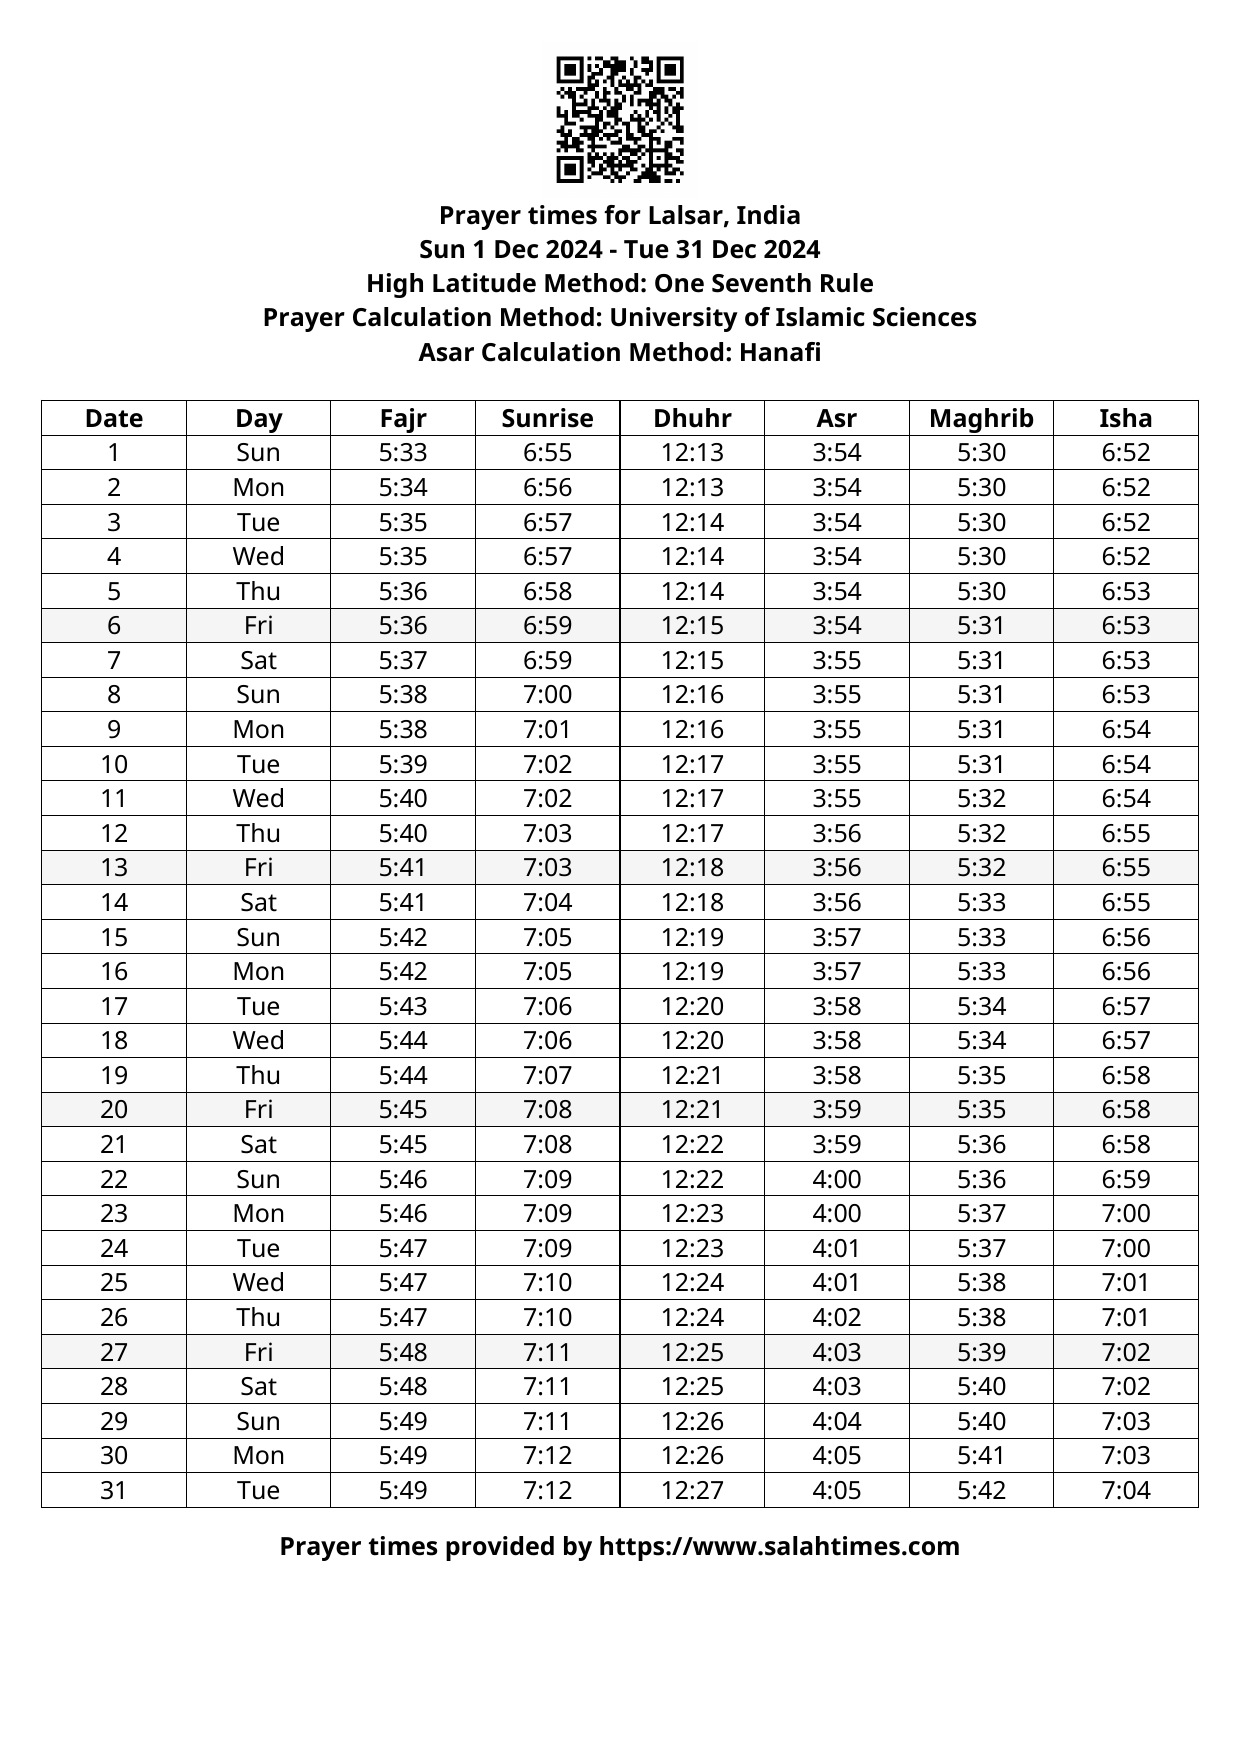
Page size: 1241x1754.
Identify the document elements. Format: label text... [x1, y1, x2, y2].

table_cell 7:00 [1054, 1196, 1198, 1230]
table_cell 7:08 [476, 1093, 619, 1126]
table_cell 7:04 [1054, 1473, 1198, 1507]
table_cell 6:59 [476, 643, 619, 677]
table_cell 22 [42, 1162, 186, 1195]
table_cell 5:33 [331, 436, 475, 469]
table_cell 5:39 [331, 747, 475, 780]
table_cell 5:33 [910, 885, 1053, 919]
table_cell Sun [187, 436, 330, 469]
table_cell 7:03 [476, 851, 619, 884]
table_header Sunrise [476, 401, 619, 434]
table_cell 12:14 [621, 574, 764, 607]
table_cell 4:04 [765, 1404, 909, 1437]
table_cell 6:54 [1054, 712, 1198, 746]
table_cell 3:59 [765, 1093, 909, 1126]
table_cell 5:30 [910, 470, 1053, 504]
table_cell 5:34 [910, 1024, 1053, 1057]
table_cell 5:31 [910, 609, 1053, 642]
table_cell 3:54 [765, 574, 909, 607]
table_cell Sat [187, 1127, 330, 1161]
table_cell 6:55 [1054, 816, 1198, 849]
table_cell 6:57 [476, 539, 619, 573]
table_cell 4 [42, 539, 186, 573]
table_cell 5:47 [331, 1266, 475, 1299]
table_cell 12:22 [621, 1127, 764, 1161]
table_cell 6:53 [1054, 678, 1198, 711]
table_cell 25 [42, 1266, 186, 1299]
table_cell 4:03 [765, 1335, 909, 1368]
table_cell 6:58 [1054, 1093, 1198, 1126]
table_cell 4:02 [765, 1300, 909, 1334]
table_cell 5:42 [331, 920, 475, 953]
table_cell 12:20 [621, 989, 764, 1022]
table_cell 5:40 [910, 1369, 1053, 1403]
text High Latitude Method: One Seventh Rule [42, 266, 1198, 300]
table_cell 6:52 [1054, 539, 1198, 573]
table_cell 10 [42, 747, 186, 780]
text Prayer times for Lalsar, India [42, 198, 1198, 232]
table_cell 18 [42, 1024, 186, 1057]
table_cell 5:48 [331, 1335, 475, 1368]
table_header Date [42, 401, 186, 434]
table_cell 5:30 [910, 505, 1053, 538]
table_cell Thu [187, 816, 330, 849]
table_cell 5:38 [910, 1266, 1053, 1299]
table_cell Tue [187, 1473, 330, 1507]
table_cell 5 [42, 574, 186, 607]
table_cell 6:54 [1054, 781, 1198, 815]
table_cell 6:58 [476, 574, 619, 607]
table_cell 5:31 [910, 678, 1053, 711]
table_cell 6:52 [1054, 505, 1198, 538]
table_cell 7:00 [1054, 1231, 1198, 1264]
table_cell 12:17 [621, 781, 764, 815]
table_cell 5:40 [331, 781, 475, 815]
table_cell Tue [187, 1231, 330, 1264]
table_cell 3:55 [765, 781, 909, 815]
table_cell Tue [187, 747, 330, 780]
table_cell 12:18 [621, 851, 764, 884]
table_cell 5:49 [331, 1473, 475, 1507]
table_cell 4:00 [765, 1196, 909, 1230]
table_cell 4:05 [765, 1439, 909, 1472]
table_cell 3:55 [765, 747, 909, 780]
table_cell 12:14 [621, 539, 764, 573]
table_cell 7:11 [476, 1369, 619, 1403]
table_cell 5:38 [331, 678, 475, 711]
table_cell 6:59 [1054, 1162, 1198, 1195]
table_cell 7:03 [1054, 1439, 1198, 1472]
table_cell 5:32 [910, 816, 1053, 849]
table_cell 6:56 [476, 470, 619, 504]
table_cell 3:57 [765, 920, 909, 953]
table_cell 6:55 [1054, 885, 1198, 919]
table_header Fajr [331, 401, 475, 434]
table_cell 7:09 [476, 1196, 619, 1230]
table_cell 17 [42, 989, 186, 1022]
table_cell 12:23 [621, 1231, 764, 1264]
table_cell 5:42 [910, 1473, 1053, 1507]
table_cell 5:35 [910, 1093, 1053, 1126]
table_cell 7:09 [476, 1162, 619, 1195]
table_cell 5:32 [910, 851, 1053, 884]
table_cell 6:59 [476, 609, 619, 642]
table_cell Sat [187, 1369, 330, 1403]
table_cell 12:15 [621, 643, 764, 677]
table_cell Tue [187, 505, 330, 538]
table_cell 5:49 [331, 1404, 475, 1437]
table_cell Tue [187, 989, 330, 1022]
table_cell 7:05 [476, 954, 619, 988]
table_cell 28 [42, 1369, 186, 1403]
table_cell 3:55 [765, 678, 909, 711]
table_cell Sun [187, 1404, 330, 1437]
text Prayer Calculation Method: University of Islamic Sciences [42, 300, 1198, 334]
table_cell 6:57 [1054, 1024, 1198, 1057]
table_cell 12:16 [621, 678, 764, 711]
table_cell 12:21 [621, 1093, 764, 1126]
table_cell Mon [187, 1196, 330, 1230]
table_cell 19 [42, 1058, 186, 1092]
table_cell Thu [187, 1300, 330, 1334]
table_cell Sat [187, 643, 330, 677]
table_cell 4:05 [765, 1473, 909, 1507]
table_cell 12:13 [621, 436, 764, 469]
table_cell Wed [187, 1024, 330, 1057]
text Prayer times provided by https://www.salahtimes.com [42, 1528, 1198, 1563]
table_cell 5:37 [910, 1196, 1053, 1230]
table_cell 6:53 [1054, 643, 1198, 677]
table_cell 5:41 [910, 1439, 1053, 1472]
table_cell Fri [187, 1093, 330, 1126]
table_cell 12 [42, 816, 186, 849]
table_cell 12:24 [621, 1266, 764, 1299]
table_cell 3:54 [765, 609, 909, 642]
table_cell 3:54 [765, 470, 909, 504]
table_cell 5:30 [910, 574, 1053, 607]
table_cell 4:01 [765, 1231, 909, 1264]
table_cell 24 [42, 1231, 186, 1264]
table_cell 8 [42, 678, 186, 711]
table_cell 5:32 [910, 781, 1053, 815]
table_cell Mon [187, 1439, 330, 1472]
table_cell 4:01 [765, 1266, 909, 1299]
table_header Dhuhr [621, 401, 764, 434]
table_cell 6:56 [1054, 920, 1198, 953]
table_cell 7:00 [476, 678, 619, 711]
table_cell 7:03 [1054, 1404, 1198, 1437]
table_cell 5:36 [331, 609, 475, 642]
table_cell 6:52 [1054, 470, 1198, 504]
table_cell 5:37 [910, 1231, 1053, 1264]
table_cell 5:41 [331, 851, 475, 884]
table_cell 1 [42, 436, 186, 469]
table_cell 12:19 [621, 954, 764, 988]
table_cell 29 [42, 1404, 186, 1437]
table_cell 7:10 [476, 1300, 619, 1334]
table_cell 5:31 [910, 712, 1053, 746]
text Sun 1 Dec 2024 - Tue 31 Dec 2024 [42, 232, 1198, 266]
table_cell 5:38 [910, 1300, 1053, 1334]
table_cell 9 [42, 712, 186, 746]
table_cell 6:55 [476, 436, 619, 469]
table_cell 7:02 [476, 781, 619, 815]
table_cell 7:06 [476, 989, 619, 1022]
table_cell 5:35 [331, 505, 475, 538]
table_cell 27 [42, 1335, 186, 1368]
table_cell 16 [42, 954, 186, 988]
table_cell 12:21 [621, 1058, 764, 1092]
table_cell 5:34 [331, 470, 475, 504]
table_cell 7:09 [476, 1231, 619, 1264]
table_cell 5:35 [910, 1058, 1053, 1092]
table_cell 5:37 [331, 643, 475, 677]
table_cell 20 [42, 1093, 186, 1126]
table_cell 7 [42, 643, 186, 677]
table_cell 15 [42, 920, 186, 953]
table_cell 6 [42, 609, 186, 642]
table_cell 7:02 [1054, 1335, 1198, 1368]
table_cell 7:02 [476, 747, 619, 780]
table_cell 3:56 [765, 851, 909, 884]
table_cell 12:18 [621, 885, 764, 919]
table_cell 7:01 [1054, 1266, 1198, 1299]
table_cell 26 [42, 1300, 186, 1334]
table_cell 3:58 [765, 1058, 909, 1092]
table_cell 5:46 [331, 1162, 475, 1195]
table_cell 11 [42, 781, 186, 815]
table_cell 3:55 [765, 643, 909, 677]
table_cell Sat [187, 885, 330, 919]
table_header Maghrib [910, 401, 1053, 434]
table_cell 3:55 [765, 712, 909, 746]
table_cell 12:26 [621, 1439, 764, 1472]
table_cell 3:56 [765, 885, 909, 919]
table_cell 12:23 [621, 1196, 764, 1230]
table_cell 7:06 [476, 1024, 619, 1057]
table_cell 6:57 [476, 505, 619, 538]
table_cell 5:36 [331, 574, 475, 607]
table_cell 5:31 [910, 747, 1053, 780]
table_cell 14 [42, 885, 186, 919]
table_cell Mon [187, 712, 330, 746]
table_cell 3:54 [765, 539, 909, 573]
table_cell 3:56 [765, 816, 909, 849]
table_cell Fri [187, 1335, 330, 1368]
table_cell 5:41 [331, 885, 475, 919]
table_cell 6:58 [1054, 1058, 1198, 1092]
table_cell 7:12 [476, 1473, 619, 1507]
table_cell Wed [187, 1266, 330, 1299]
table_cell 31 [42, 1473, 186, 1507]
table_cell 5:31 [910, 643, 1053, 677]
table_cell 7:05 [476, 920, 619, 953]
table_cell 5:39 [910, 1335, 1053, 1368]
table_cell 7:11 [476, 1335, 619, 1368]
table_cell 5:35 [331, 539, 475, 573]
table_cell 6:56 [1054, 954, 1198, 988]
table_cell 5:47 [331, 1231, 475, 1264]
table_cell 5:49 [331, 1439, 475, 1472]
table_cell 3 [42, 505, 186, 538]
table_cell Thu [187, 574, 330, 607]
table_cell 5:33 [910, 920, 1053, 953]
table_cell 5:33 [910, 954, 1053, 988]
table_cell 7:04 [476, 885, 619, 919]
table_cell 4:03 [765, 1369, 909, 1403]
table_header Asr [765, 401, 909, 434]
table_cell 7:02 [1054, 1369, 1198, 1403]
table_cell 5:46 [331, 1196, 475, 1230]
table_cell 6:57 [1054, 989, 1198, 1022]
table_cell 12:22 [621, 1162, 764, 1195]
table_cell 6:58 [1054, 1127, 1198, 1161]
table_cell Wed [187, 781, 330, 815]
table_cell 3:54 [765, 505, 909, 538]
table_cell 6:54 [1054, 747, 1198, 780]
table_cell 5:36 [910, 1127, 1053, 1161]
table_cell 12:25 [621, 1369, 764, 1403]
table_cell 7:10 [476, 1266, 619, 1299]
table_cell 3:58 [765, 989, 909, 1022]
table_cell 12:14 [621, 505, 764, 538]
table_cell 21 [42, 1127, 186, 1161]
table_cell 5:45 [331, 1093, 475, 1126]
text Asar Calculation Method: Hanafi [42, 334, 1198, 368]
table_cell 12:25 [621, 1335, 764, 1368]
table_cell 3:54 [765, 436, 909, 469]
table_header Isha [1054, 401, 1198, 434]
table_cell 12:26 [621, 1404, 764, 1437]
table_cell Sun [187, 920, 330, 953]
table_cell 5:48 [331, 1369, 475, 1403]
table_cell 5:44 [331, 1024, 475, 1057]
table_cell 5:38 [331, 712, 475, 746]
table_cell 7:12 [476, 1439, 619, 1472]
table_cell 3:57 [765, 954, 909, 988]
table_cell 5:40 [331, 816, 475, 849]
table_cell 7:01 [1054, 1300, 1198, 1334]
table_cell 6:53 [1054, 609, 1198, 642]
table_cell Wed [187, 539, 330, 573]
table_cell 5:36 [910, 1162, 1053, 1195]
table_cell 5:43 [331, 989, 475, 1022]
table_cell 12:20 [621, 1024, 764, 1057]
table_cell 30 [42, 1439, 186, 1472]
table_cell 2 [42, 470, 186, 504]
table_cell 7:07 [476, 1058, 619, 1092]
table_cell 6:55 [1054, 851, 1198, 884]
table_cell 5:30 [910, 539, 1053, 573]
table_cell 5:30 [910, 436, 1053, 469]
table_cell 7:08 [476, 1127, 619, 1161]
table_cell Mon [187, 470, 330, 504]
table_header Day [187, 401, 330, 434]
table_cell 6:52 [1054, 436, 1198, 469]
table_cell Sun [187, 678, 330, 711]
table_cell 5:44 [331, 1058, 475, 1092]
table_cell 13 [42, 851, 186, 884]
table_cell 4:00 [765, 1162, 909, 1195]
table_cell 5:45 [331, 1127, 475, 1161]
picture [542, 41, 699, 198]
table_cell 12:17 [621, 747, 764, 780]
table_cell 5:34 [910, 989, 1053, 1022]
table_cell Fri [187, 851, 330, 884]
table_cell Mon [187, 954, 330, 988]
table_cell 12:27 [621, 1473, 764, 1507]
table_cell 3:58 [765, 1024, 909, 1057]
table_cell 12:15 [621, 609, 764, 642]
table_cell 3:59 [765, 1127, 909, 1161]
table_cell 12:13 [621, 470, 764, 504]
table_cell Thu [187, 1058, 330, 1092]
table_cell 6:53 [1054, 574, 1198, 607]
table_cell 5:47 [331, 1300, 475, 1334]
table_cell 5:42 [331, 954, 475, 988]
table_cell 12:24 [621, 1300, 764, 1334]
table_cell 12:16 [621, 712, 764, 746]
table_cell Sun [187, 1162, 330, 1195]
table_cell 7:01 [476, 712, 619, 746]
table_cell 7:11 [476, 1404, 619, 1437]
table_cell 23 [42, 1196, 186, 1230]
table_cell 5:40 [910, 1404, 1053, 1437]
table_cell 7:03 [476, 816, 619, 849]
table_cell 12:19 [621, 920, 764, 953]
table_cell Fri [187, 609, 330, 642]
table_cell 12:17 [621, 816, 764, 849]
